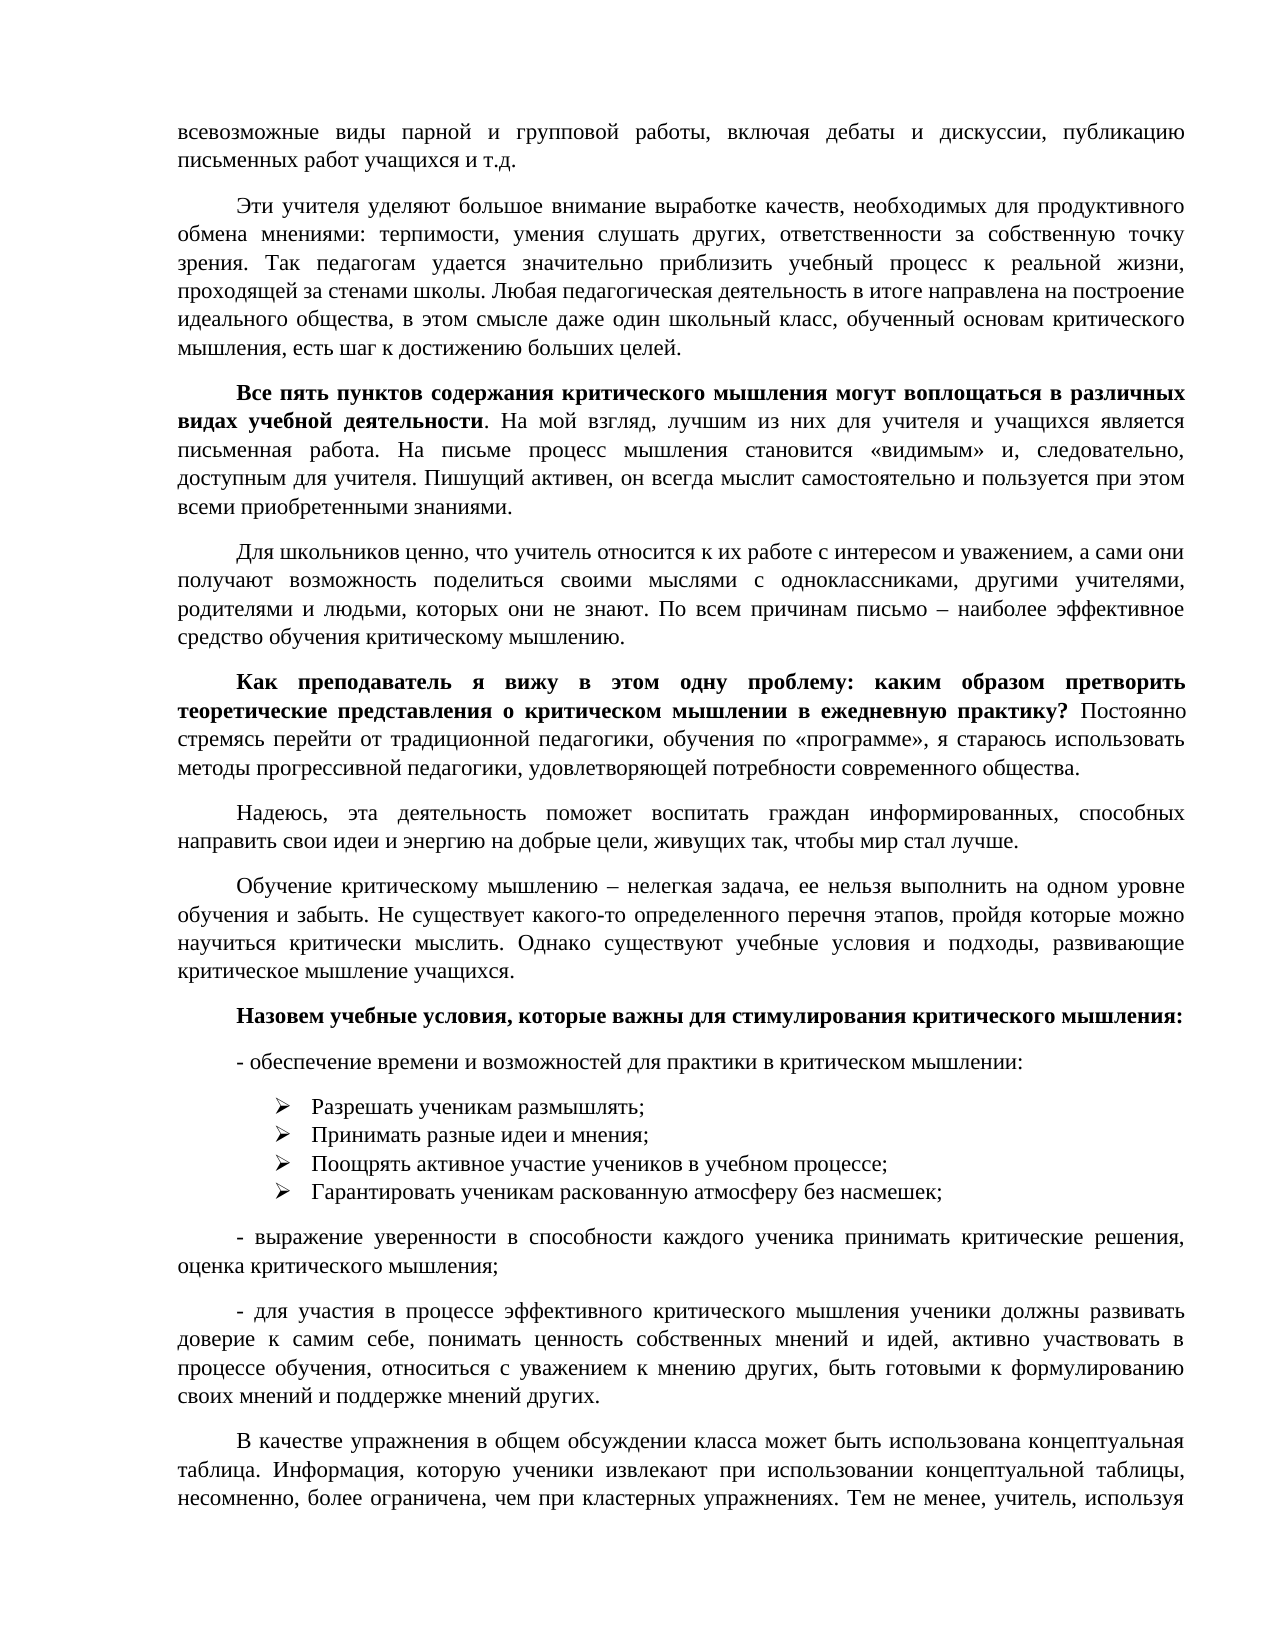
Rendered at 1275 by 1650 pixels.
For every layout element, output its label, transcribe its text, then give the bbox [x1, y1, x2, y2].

text Надеюсь, эта деятельность поможет воспитать граждан информированных, способных направить свои идеи и энергию на добрые цели, живущих так, чтобы мир стал лучше. [177, 799, 1186, 853]
text Назовем учебные условия, которые важны для стимулирования критического мышления: [177, 1003, 1186, 1029]
list Разрешать ученикам размышлять; [274, 1093, 1186, 1119]
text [177, 1427, 1186, 1510]
list Принимать разные идеи и мнения; [274, 1121, 1186, 1148]
text - для участия в процессе эффективного критического мышления ученики должны развивать доверие к самим себе, понимать ценность собственных мнений и идей, активно участвовать в процессе обучения, относиться с уважением к мнению других, быть готовыми к формулированию своих мнений и поддержке мнений других. [177, 1297, 1186, 1408]
list Гарантировать ученикам раскованную атмосферу без насмешек; [274, 1178, 1186, 1204]
text Обучение критическому мышлению – нелегкая задача, ее нельзя выполнить на одном уровне обучения и забыть. Не существует какого-то определенного перечня этапов, пройдя которые можно научиться критически мыслить. Однако существуют учебные условия и подходы, развивающие критическое мышление учащихся. [177, 872, 1186, 984]
text - выражение уверенности в способности каждого ученика принимать критические решения, оценка критического мышления; [177, 1223, 1186, 1278]
text - обеспечение времени и возможностей для практики в критическом мышлении: [177, 1048, 1186, 1074]
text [177, 118, 1186, 173]
text Для школьников ценно, что учитель относится к их работе с интересом и уважением, а сами они получают возможность поделиться своими мыслями с одноклассниками, другими учителями, родителями и людьми, которых они не знают. По всем причинам письмо – наиболее эффективное средство обучения критическому мышлению. [177, 538, 1186, 649]
list Поощрять активное участие учеников в учебном процессе; [274, 1150, 1186, 1176]
text Эти учителя уделяют большое внимание выработке качеств, необходимых для продуктивного обмена мнениями: терпимости, умения слушать других, ответственности за собственную точку зрения. Так педагогам удается значительно приблизить учебный процесс к реальной жизни, проходящей за стенами школы. Любая педагогическая деятельность в итоге направлена на построение идеального общества, в этом смысле даже один школьный класс, обученный основам критического мышления, есть шаг к достижению больших целей. [177, 192, 1186, 360]
text Все пять пунктов содержания критического мышления могут воплощаться в различных видах учебной деятельности. На мой взгляд, лучшим из них для учителя и учащихся является письменная работа. На письме процесс мышления становится «видимым» и, следовательно, доступным для учителя. Пишущий активен, он всегда мыслит самостоятельно и пользуется при этом всеми приобретенными знаниями. [177, 379, 1186, 519]
text Как преподаватель я вижу в этом одну проблему: каким образом претворить теоретические представления о критическом мышлении в ежедневную практику? Постоянно стремясь перейти от традиционной педагогики, обучения по «программе», я стараюсь использовать методы прогрессивной педагогики, удовлетворяющей потребности современного общества. [177, 668, 1186, 780]
